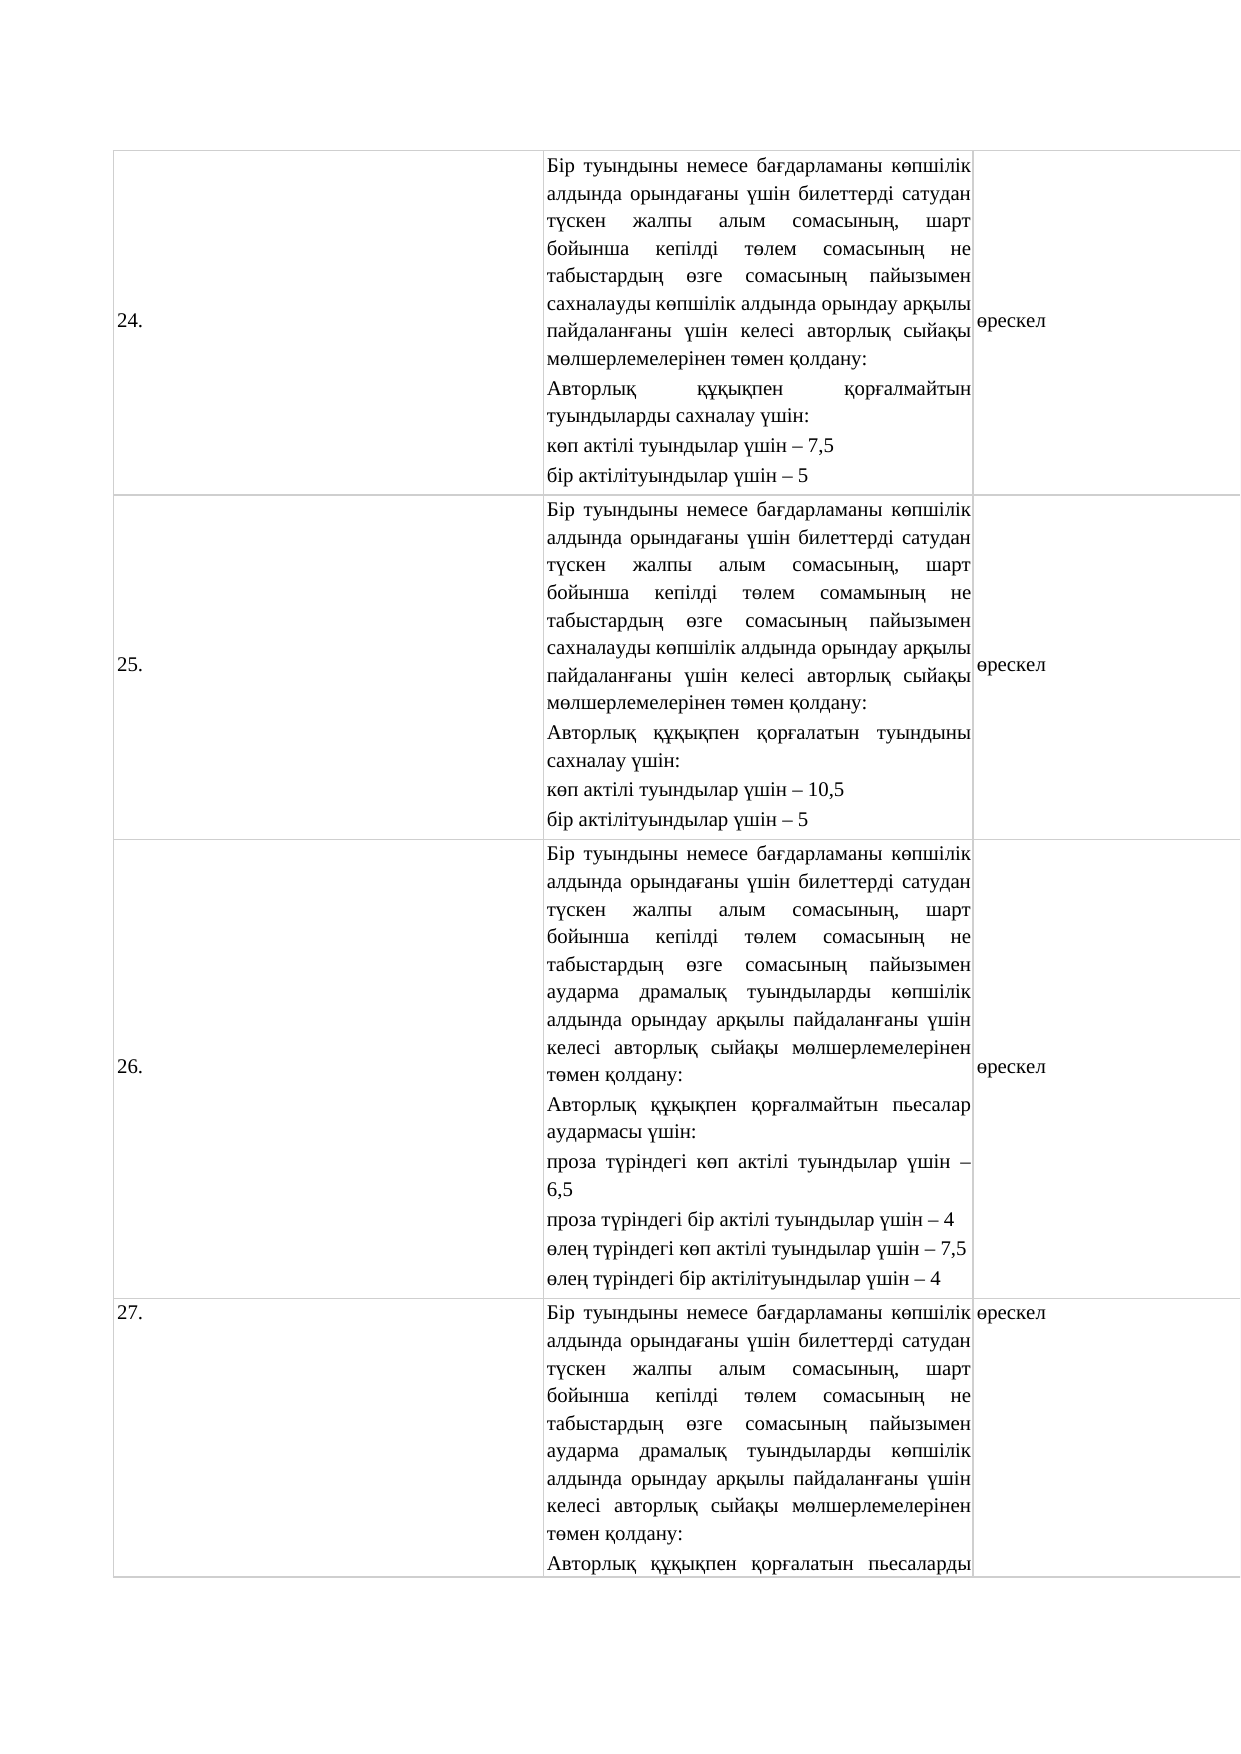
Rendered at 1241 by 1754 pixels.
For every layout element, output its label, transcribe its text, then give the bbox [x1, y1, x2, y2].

table_cell Бір туындыны немесе бағдарламаны көпшілік алдында орындағаны үшін билеттерді сатудан түскен жалпы алым сомасының, шарт бойынша кепілді төлем сомасының не табыстардың өзге сомасының пайызымен сахналауды көпшілік алдында орындау арқылы пайдаланғаны үшін келесі авторлық сыйақы мөлшерлемелерінен төмен қолдану: Авторлық құқықпен қорғалмайтын туындыларды сахналау үшін: көп актілі туындылар үшін – 7,5 бір актілітуындылар үшін – 5 [544, 151, 972, 494]
table_cell өрескел [974, 840, 1240, 1297]
table_cell Бір туындыны немесе бағдарламаны көпшілік алдында орындағаны үшін билеттерді сатудан түскен жалпы алым сомасының, шарт бойынша кепілді төлем сомасының не табыстардың өзге сомасының пайызымен аударма драмалық туындыларды көпшілік алдында орындау арқылы пайдаланғаны үшін келесі авторлық сыйақы мөлшерлемелерінен төмен қолдану: Авторлық құқықпен қорғалмайтын пьесалар аудармасы үшін: проза түріндегі көп актілі туындылар үшін – 6,5 проза түріндегі бір актілі туындылар үшін – 4 өлең түріндегі көп актілі туындылар үшін – 7,5 өлең түріндегі бір актілітуындылар үшін – 4 [544, 840, 972, 1297]
table_cell өрескел [974, 496, 1240, 838]
table_cell 25. [114, 496, 543, 838]
table_cell 24. [114, 151, 543, 494]
table_cell 26. [114, 840, 543, 1297]
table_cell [544, 1299, 972, 1576]
table_cell өрескел [974, 151, 1240, 494]
table_cell Бір туындыны немесе бағдарламаны көпшілік алдында орындағаны үшін билеттерді сатудан түскен жалпы алым сомасының, шарт бойынша кепілді төлем сомамының не табыстардың өзге сомасының пайызымен сахналауды көпшілік алдында орындау арқылы пайдаланғаны үшін келесі авторлық сыйақы мөлшерлемелерінен төмен қолдану: Авторлық құқықпен қорғалатын туындыны сахналау үшін: көп актілі туындылар үшін – 10,5 бір актілітуындылар үшін – 5 [544, 496, 972, 838]
table_cell 27. [114, 1299, 543, 1576]
table_cell өрескел [974, 1299, 1240, 1576]
